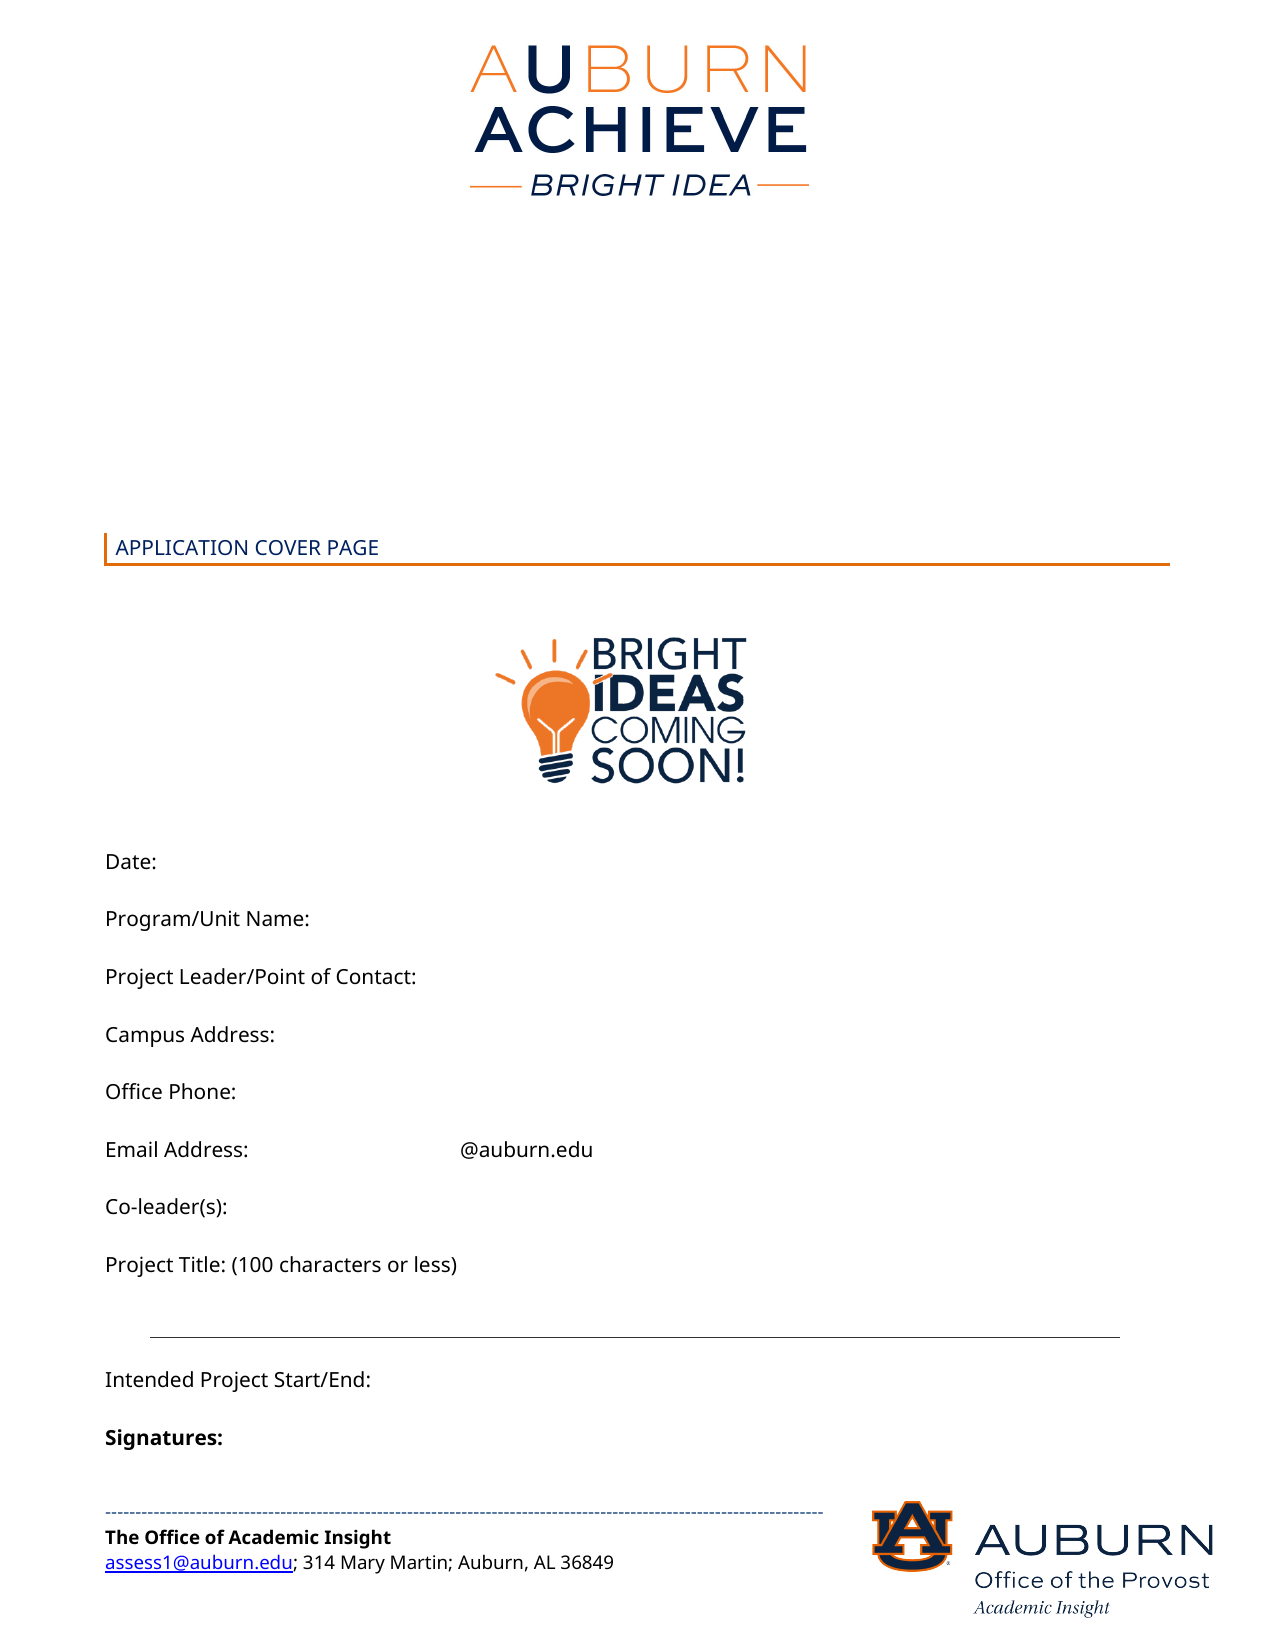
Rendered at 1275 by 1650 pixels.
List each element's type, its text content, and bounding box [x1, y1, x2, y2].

picture [872, 1501, 1213, 1618]
text Email Address: @auburn.edu [105, 1135, 1170, 1163]
text Date: [105, 847, 1170, 875]
text Intended Project Start/End: [105, 1365, 1170, 1394]
picture [413, 3, 864, 229]
picture [470, 595, 805, 818]
subtitle APPLICATION COVER PAGE [107, 533, 1170, 563]
text Co-leader(s): [105, 1192, 1170, 1221]
text Signatures: [105, 1423, 1170, 1451]
text Program/Unit Name: [105, 904, 1170, 933]
text Project Leader/Point of Contact: [105, 962, 1170, 991]
text Project Title: (100 characters or less) [105, 1250, 1170, 1278]
text Campus Address: [105, 1020, 1170, 1048]
text Office Phone: [105, 1077, 1170, 1106]
